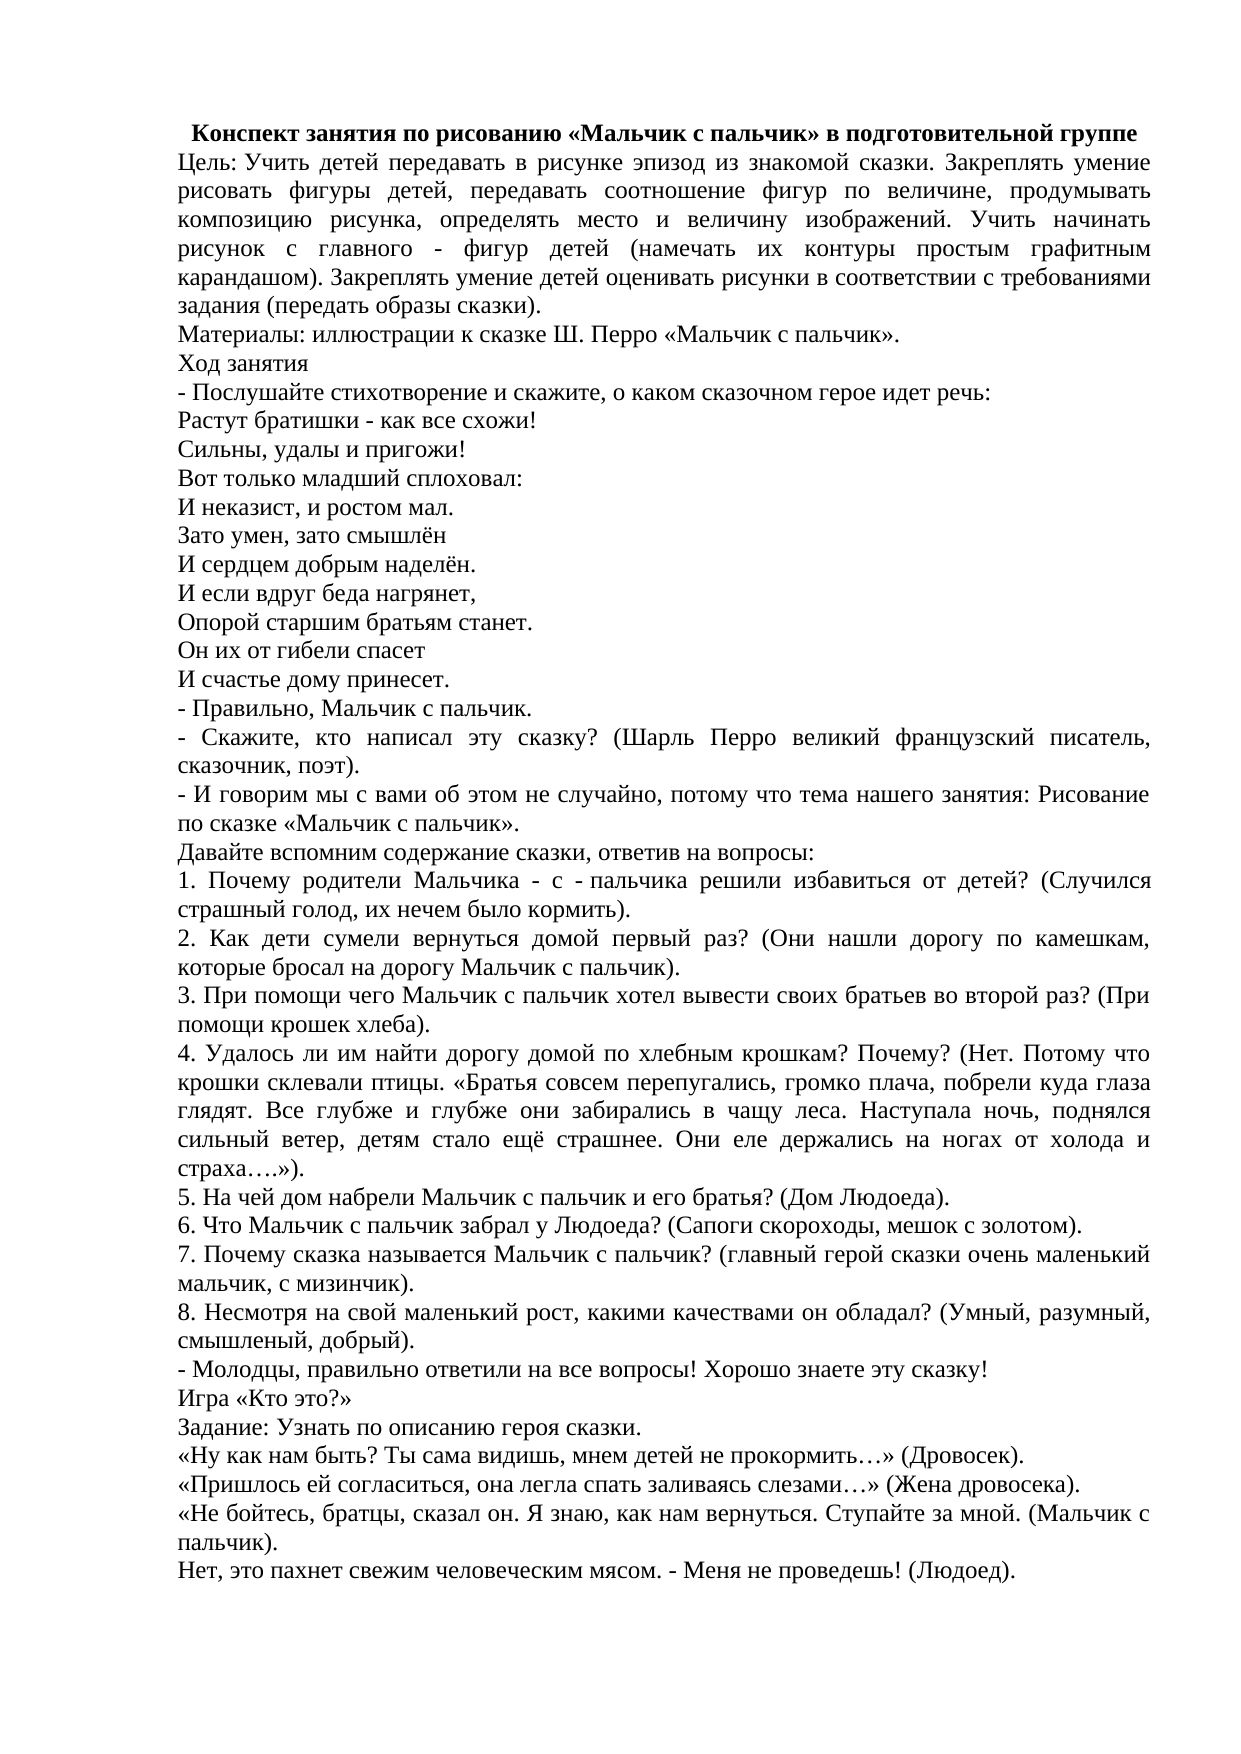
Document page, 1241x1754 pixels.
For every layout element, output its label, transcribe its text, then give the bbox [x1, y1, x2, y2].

text Цель: Учить детей передавать в рисунке эпизод из знакомой сказки. Закреплять умение рисовать фигуры детей, передавать соотношение фигур по величине, продумывать композицию рисунка, определять место и величину изображений. Учить начинать рисунок с главного - фигур детей (намечать их контуры простым графитным карандашом). Закреплять умение детей оценивать рисунки в соответствии с требованиями задания (передать образы сказки). [177, 147, 1152, 319]
text 5. На чей дом набрели Мальчик с пальчик и его братья? (Дом Людоеда). [177, 1182, 1152, 1211]
text - Правильно, Мальчик с пальчик. [177, 693, 1152, 722]
text Нет, это пахнет свежим человеческим мясом. - Меня не проведешь! (Людоед). [177, 1556, 1152, 1584]
text - Послушайте стихотворение и скажите, о каком сказочном герое идет речь: [177, 377, 1152, 406]
text - Молодцы, правильно ответили на все вопросы! Хорошо знаете эту сказку! [177, 1354, 1152, 1383]
text Растут братишки - как все схожи! [177, 406, 1152, 434]
text И если вдруг беда нагрянет, [177, 578, 1152, 607]
text И счастье дому принесет. [177, 664, 1152, 693]
text Ход занятия [177, 348, 1152, 377]
text 4. Удалось ли им найти дорогу домой по хлебным крошкам? Почему? (Нет. Потому что крошки склевали птицы. «Братья совсем перепугались, громко плача, побрели куда глаза глядят. Все глубже и глубже они забирались в чащу леса. Наступала ночь, поднялся сильный ветер, детям стало ещё страшнее. Они еле держались на ногах от холода и страха….»). [177, 1038, 1152, 1182]
text - Скажите, кто написал эту сказку? (Шарль Перро великий французский писатель, сказочник, поэт). [177, 722, 1152, 779]
text Вот только младший сплоховал: [177, 463, 1152, 492]
text Давайте вспомним содержание сказки, ответив на вопросы: [177, 837, 1152, 866]
text Конспект занятия по рисованию «Мальчик с пальчик» в подготовительной группе [177, 118, 1152, 147]
text И сердцем добрым наделён. [177, 549, 1152, 578]
text Задание: Узнать по описанию героя сказки. [177, 1412, 1152, 1441]
text «Пришлось ей согласиться, она легла спать заливаясь слезами…» (Жена дровосека). [177, 1469, 1152, 1498]
text Материалы: иллюстрации к сказке Ш. Перро «Мальчик с пальчик». [177, 319, 1152, 348]
text 8. Несмотря на свой маленький рост, какими качествами он обладал? (Умный, разумный, смышленый, добрый). [177, 1297, 1152, 1354]
text 6. Что Мальчик с пальчик забрал у Людоеда? (Сапоги скороходы, мешок с золотом). [177, 1211, 1152, 1239]
text 7. Почему сказка называется Мальчик с пальчик? (главный герой сказки очень маленький мальчик, с мизинчик). [177, 1239, 1152, 1297]
text «Ну как нам быть? Ты сама видишь, мнем детей не прокормить…» (Дровосек). [177, 1441, 1152, 1469]
text 1. Почему родители Мальчика - с - пальчика решили избавиться от детей? (Случился страшный голод, их нечем было кормить). [177, 866, 1152, 923]
text Игра «Кто это?» [177, 1383, 1152, 1412]
text Сильны, удалы и пригожи! [177, 434, 1152, 463]
text Зато умен, зато смышлён [177, 521, 1152, 549]
text 2. Как дети сумели вернуться домой первый раз? (Они нашли дорогу по камешкам, которые бросал на дорогу Мальчик с пальчик). [177, 923, 1152, 981]
text Он их от гибели спасет [177, 636, 1152, 664]
text 3. При помощи чего Мальчик с пальчик хотел вывести своих братьев во второй раз? (При помощи крошек хлеба). [177, 981, 1152, 1038]
text И неказист, и ростом мал. [177, 492, 1152, 521]
text Опорой старшим братьям станет. [177, 607, 1152, 636]
text «Не бойтесь, братцы, сказал он. Я знаю, как нам вернуться. Ступайте за мной. (Мальчик с пальчик). [177, 1498, 1152, 1556]
text - И говорим мы с вами об этом не случайно, потому что тема нашего занятия: Рисование по сказке «Мальчик с пальчик». [177, 779, 1152, 837]
